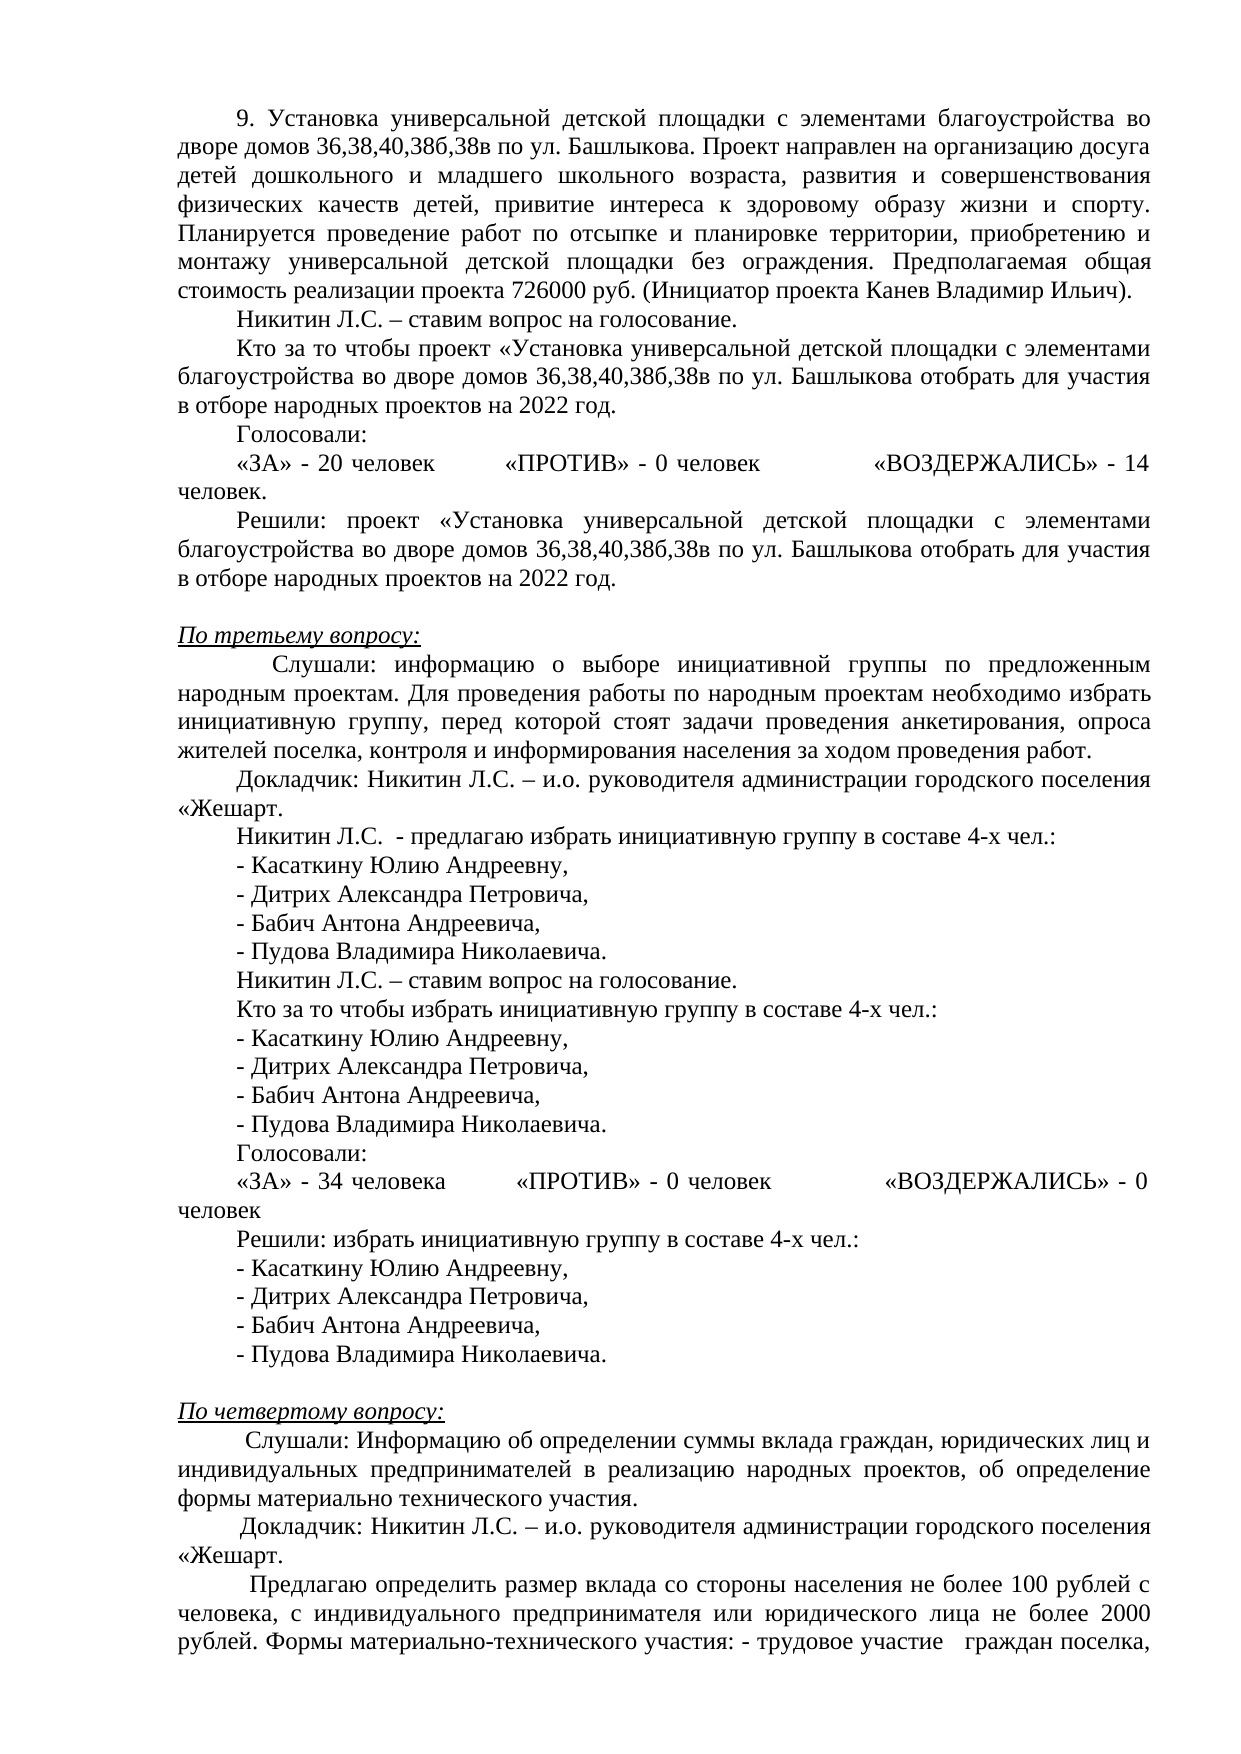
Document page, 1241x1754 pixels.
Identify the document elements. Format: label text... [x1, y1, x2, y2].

text Никитин Л.С. – ставим вопрос на голосование. [177, 965, 1152, 994]
text - Бабич Антона Андреевича, [177, 1080, 1152, 1109]
text 9. Установка универсальной детской площадки с элементами благоустройства во дворе домов 36,38,40,38б,38в по ул. Башлыкова. Проект направлен на организацию досуга детей дошкольного и младшего школьного возраста, развития и совершенствования физических качеств детей, привитие интереса к здоровому образу жизни и спорту. Планируется проведение работ по отсыпке и планировке территории, приобретению и монтажу универсальной детской площадки без ограждения. Предполагаемая общая стоимость реализации проекта 726000 руб. (Инициатор проекта Канев Владимир Ильич). [177, 103, 1152, 304]
text По четвертому вопросу: [177, 1396, 1152, 1425]
text Никитин Л.С. – ставим вопрос на голосование. [177, 304, 1152, 333]
text - Касаткину Юлию Андреевну, [177, 850, 1152, 879]
text - Касаткину Юлию Андреевну, [177, 1023, 1152, 1051]
text «ЗА» - 20 человек «ПРОТИВ» - 0 человек «ВОЗДЕРЖАЛИСЬ» - 14 человек. [177, 448, 1152, 505]
text - Дитрих Александра Петровича, [177, 1281, 1152, 1310]
text - Пудова Владимира Николаевича. [177, 1339, 1152, 1368]
text Кто за то чтобы избрать инициативную группу в составе 4-х чел.: [177, 994, 1152, 1023]
text - Дитрих Александра Петровича, [177, 1051, 1152, 1080]
text - Касаткину Юлию Андреевну, [177, 1253, 1152, 1281]
text Докладчик: Никитин Л.С. – и.о. руководителя администрации городского поселения «Жешарт. [177, 1511, 1152, 1569]
text - Дитрих Александра Петровича, [177, 879, 1152, 908]
text - Бабич Антона Андреевича, [177, 908, 1152, 936]
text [177, 1569, 1152, 1655]
text Кто за то чтобы проект «Установка универсальной детской площадки с элементами благоустройства во дворе домов 36,38,40,38б,38в по ул. Башлыкова отобрать для участия в отборе народных проектов на 2022 год. [177, 333, 1152, 419]
text Слушали: информацию о выборе инициативной группы по предложенным народным проектам. Для проведения работы по народным проектам необходимо избрать инициативную группу, перед которой стоят задачи проведения анкетирования, опроса жителей поселка, контроля и информирования населения за ходом проведения работ. [177, 649, 1152, 764]
text - Пудова Владимира Николаевича. [177, 1109, 1152, 1138]
text По третьему вопросу: [177, 620, 1152, 649]
text Голосовали: [177, 1138, 1152, 1166]
text Докладчик: Никитин Л.С. – и.о. руководителя администрации городского поселения «Жешарт. [177, 764, 1152, 821]
text Слушали: Информацию об определении суммы вклада граждан, юридических лиц и индивидуальных предпринимателей в реализацию народных проектов, об определение формы материально технического участия. [177, 1425, 1152, 1511]
text Решили: проект «Установка универсальной детской площадки с элементами благоустройства во дворе домов 36,38,40,38б,38в по ул. Башлыкова отобрать для участия в отборе народных проектов на 2022 год. [177, 505, 1152, 591]
text «ЗА» - 34 человека «ПРОТИВ» - 0 человек «ВОЗДЕРЖАЛИСЬ» - 0 человек [177, 1166, 1152, 1224]
text Никитин Л.С. - предлагаю избрать инициативную группу в составе 4-х чел.: [177, 821, 1152, 850]
text Голосовали: [177, 419, 1152, 448]
text Решили: избрать инициативную группу в составе 4-х чел.: [177, 1224, 1152, 1253]
text - Бабич Антона Андреевича, [177, 1310, 1152, 1339]
text - Пудова Владимира Николаевича. [177, 936, 1152, 965]
